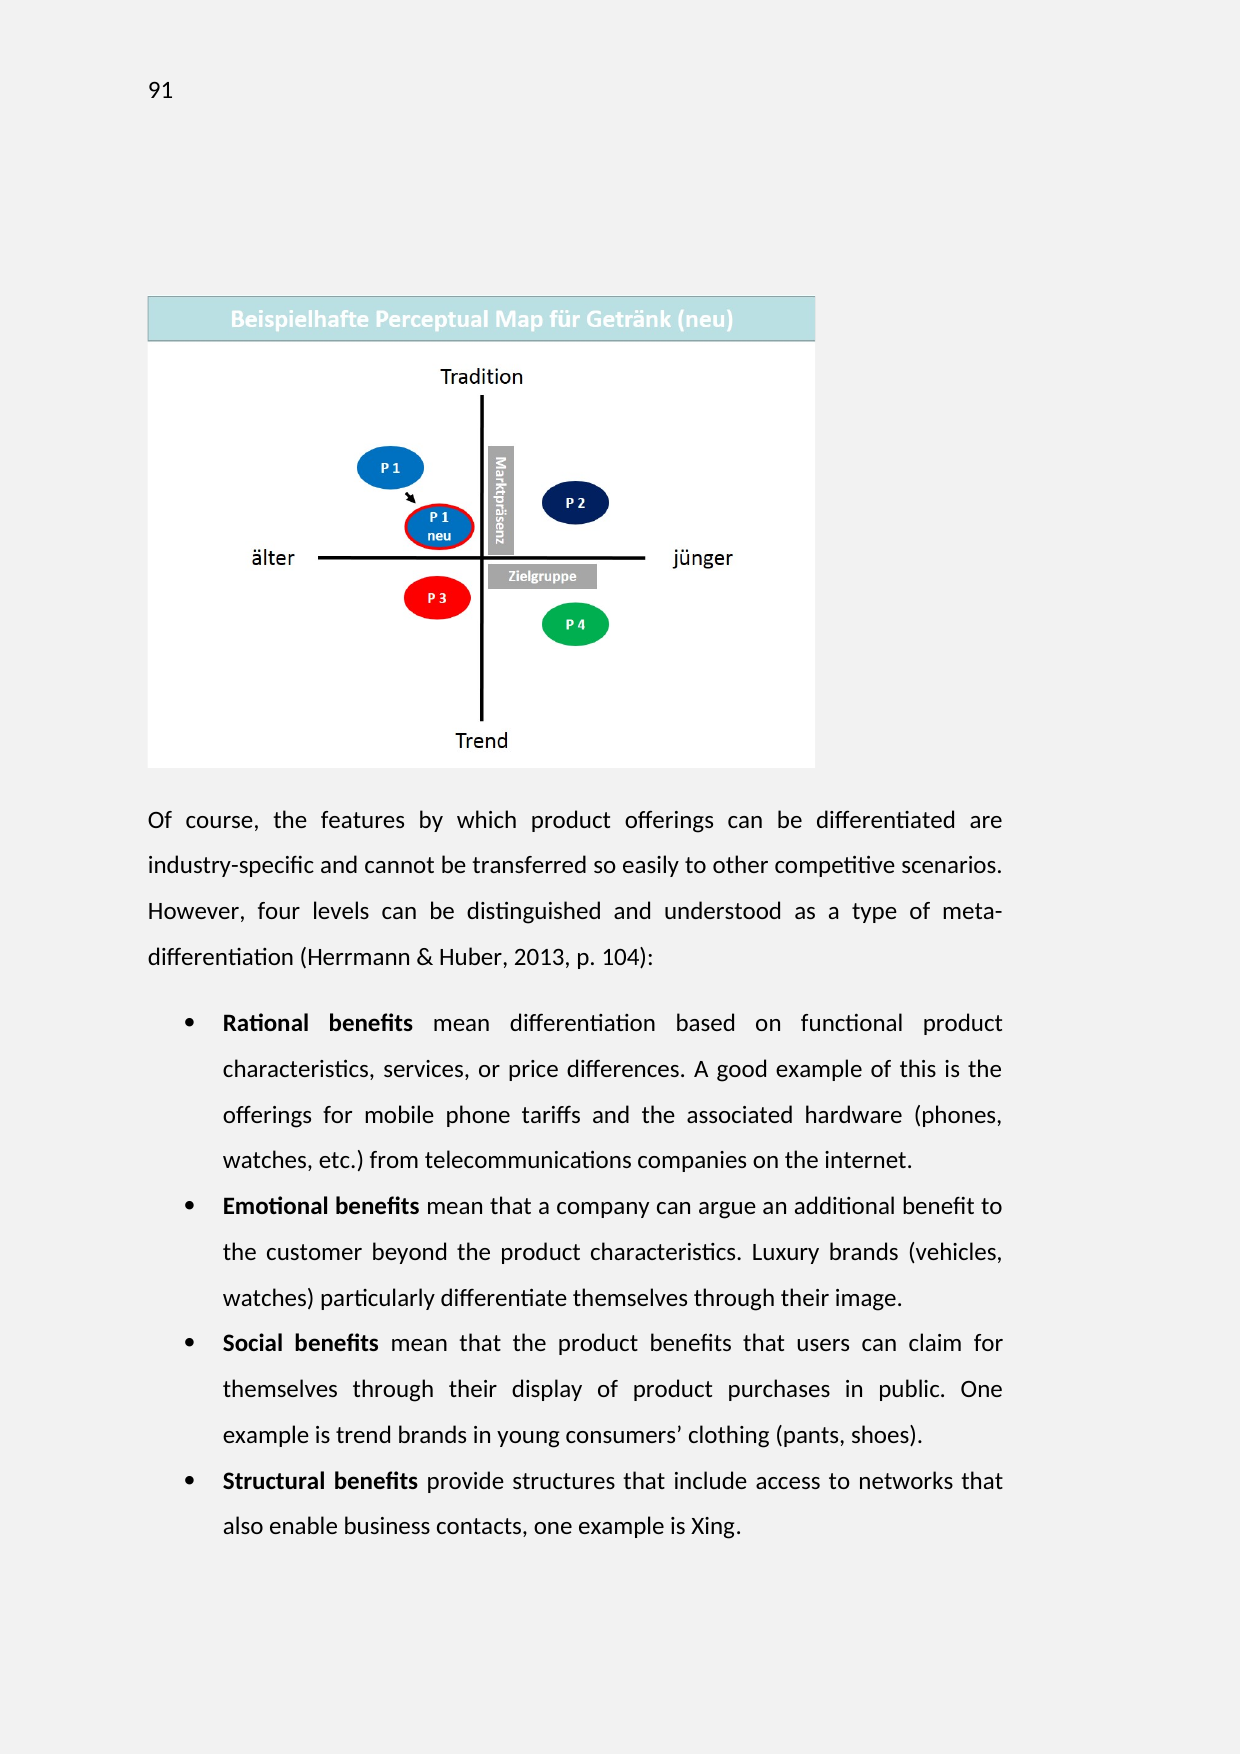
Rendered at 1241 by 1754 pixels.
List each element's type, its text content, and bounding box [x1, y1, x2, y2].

list Rational benefits mean differentiation based on functional product characteristics, services, or price differences. A good example of this is the offerings for mobile phone tariffs and the associated hardware (phones, watches, etc.) from telecommunications companies on the internet. [185, 1007, 1004, 1175]
text Of course, the features by which product offerings can be differentiated are industry-specific and cannot be transferred so easily to other competitive scenarios. However, four levels can be distinguished and understood as a type of meta-differentiation (Herrmann & Huber, 2013, p. 104): [148, 804, 1004, 971]
list Social benefits mean that the product benefits that users can claim for themselves through their display of product purchases in public. One example is trend brands in young consumers’ clothing (pants, shoes). [185, 1328, 1004, 1449]
picture [147, 295, 816, 768]
list Emotional benefits mean that a company can argue an additional benefit to the customer beyond the product characteristics. Luxury brands (vehicles, watches) particularly differentiate themselves through their image. [185, 1190, 1004, 1312]
list Structural benefits provide structures that include access to networks that also enable business contacts, one example is Xing. [185, 1465, 1004, 1541]
